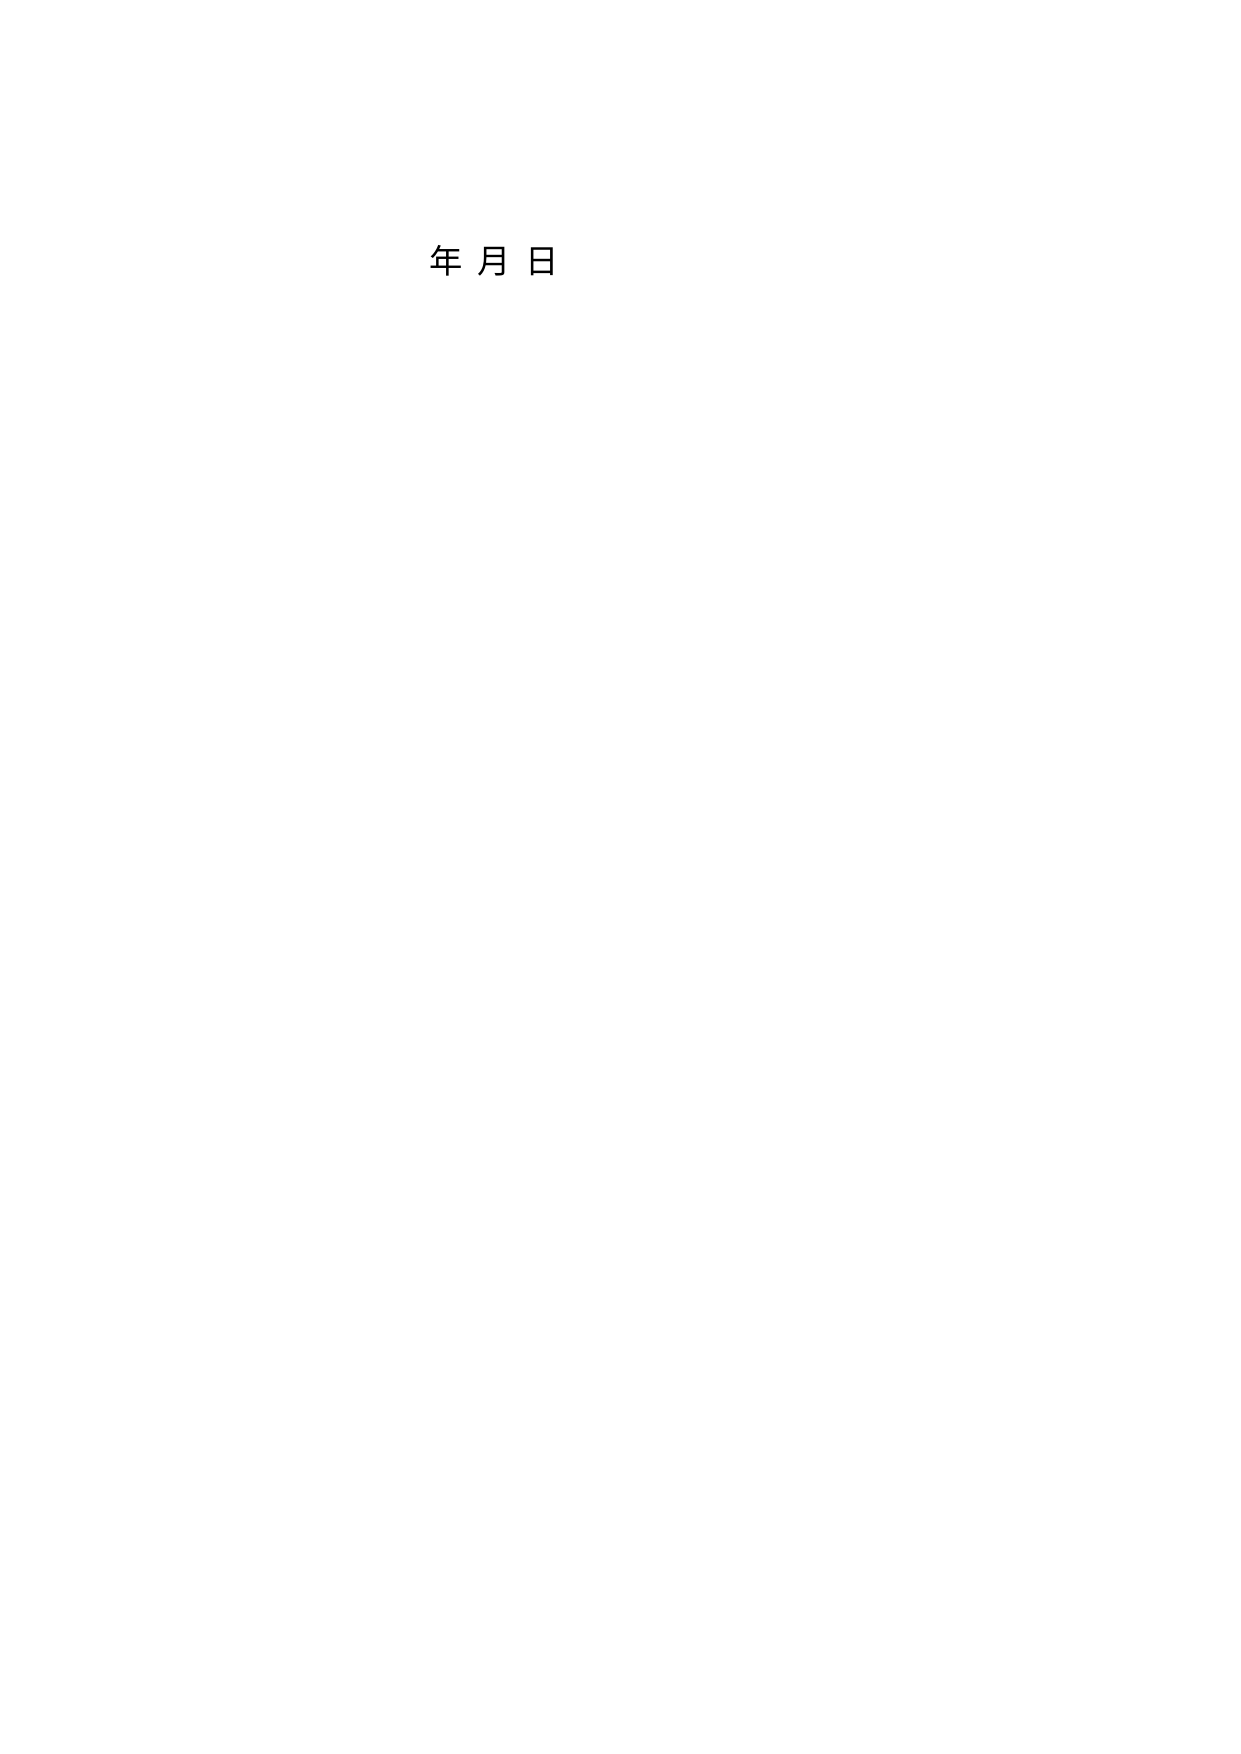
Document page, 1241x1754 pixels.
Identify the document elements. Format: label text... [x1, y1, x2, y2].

text 年 月 日 [187, 227, 1053, 292]
